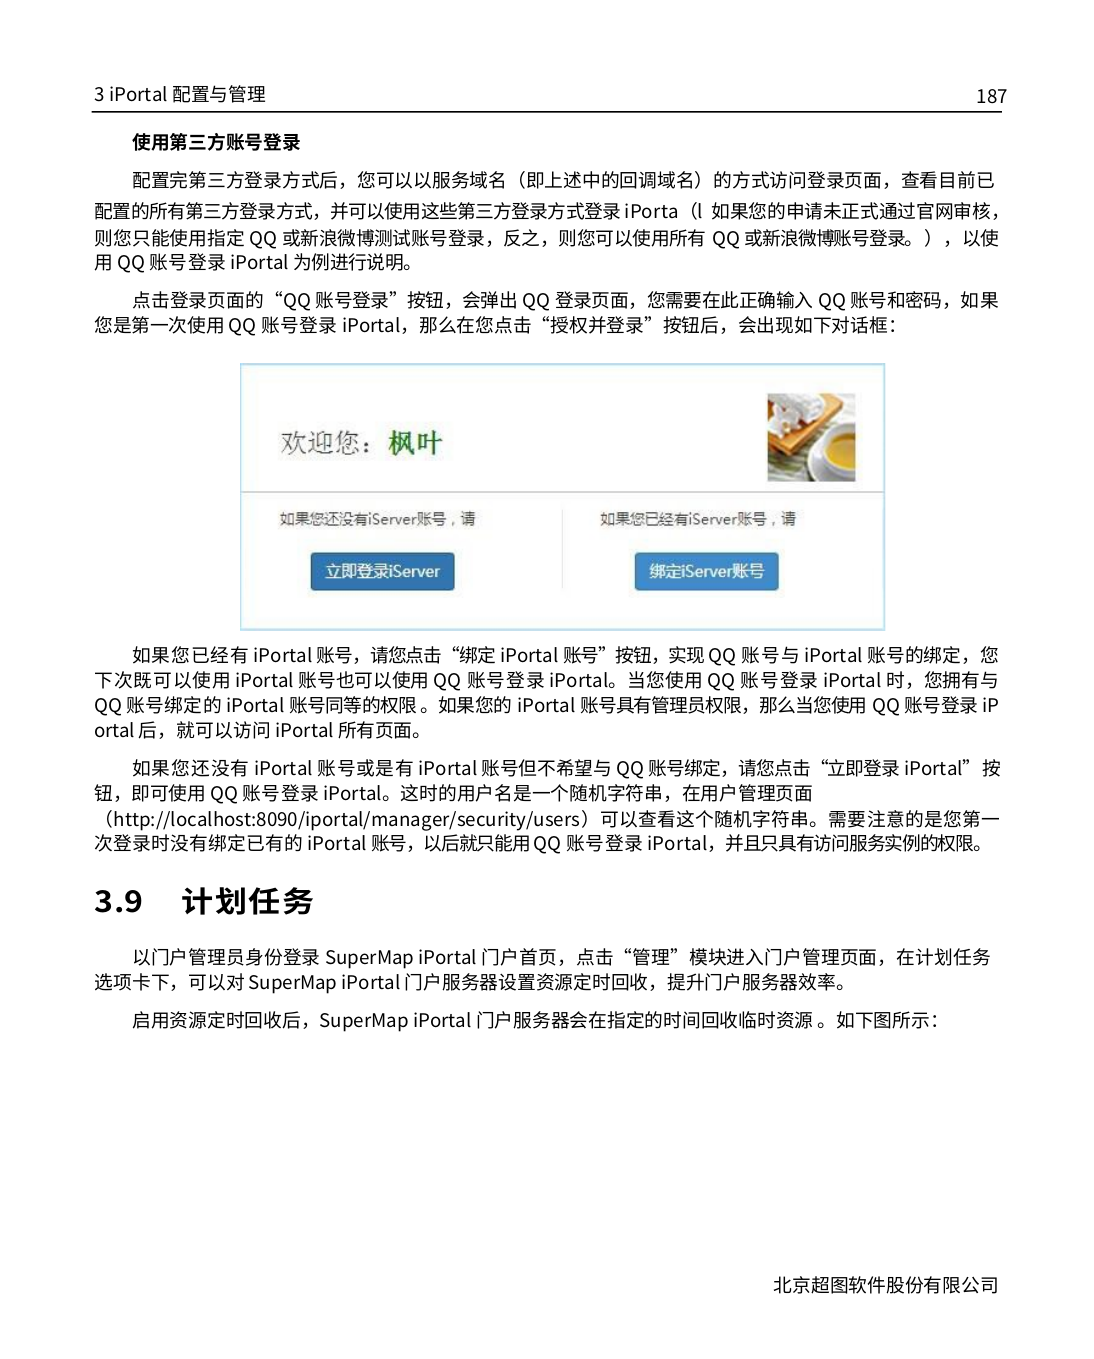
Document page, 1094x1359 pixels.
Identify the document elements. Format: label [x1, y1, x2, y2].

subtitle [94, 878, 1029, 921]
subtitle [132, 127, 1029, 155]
picture [240, 363, 886, 631]
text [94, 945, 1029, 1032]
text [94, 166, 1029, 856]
